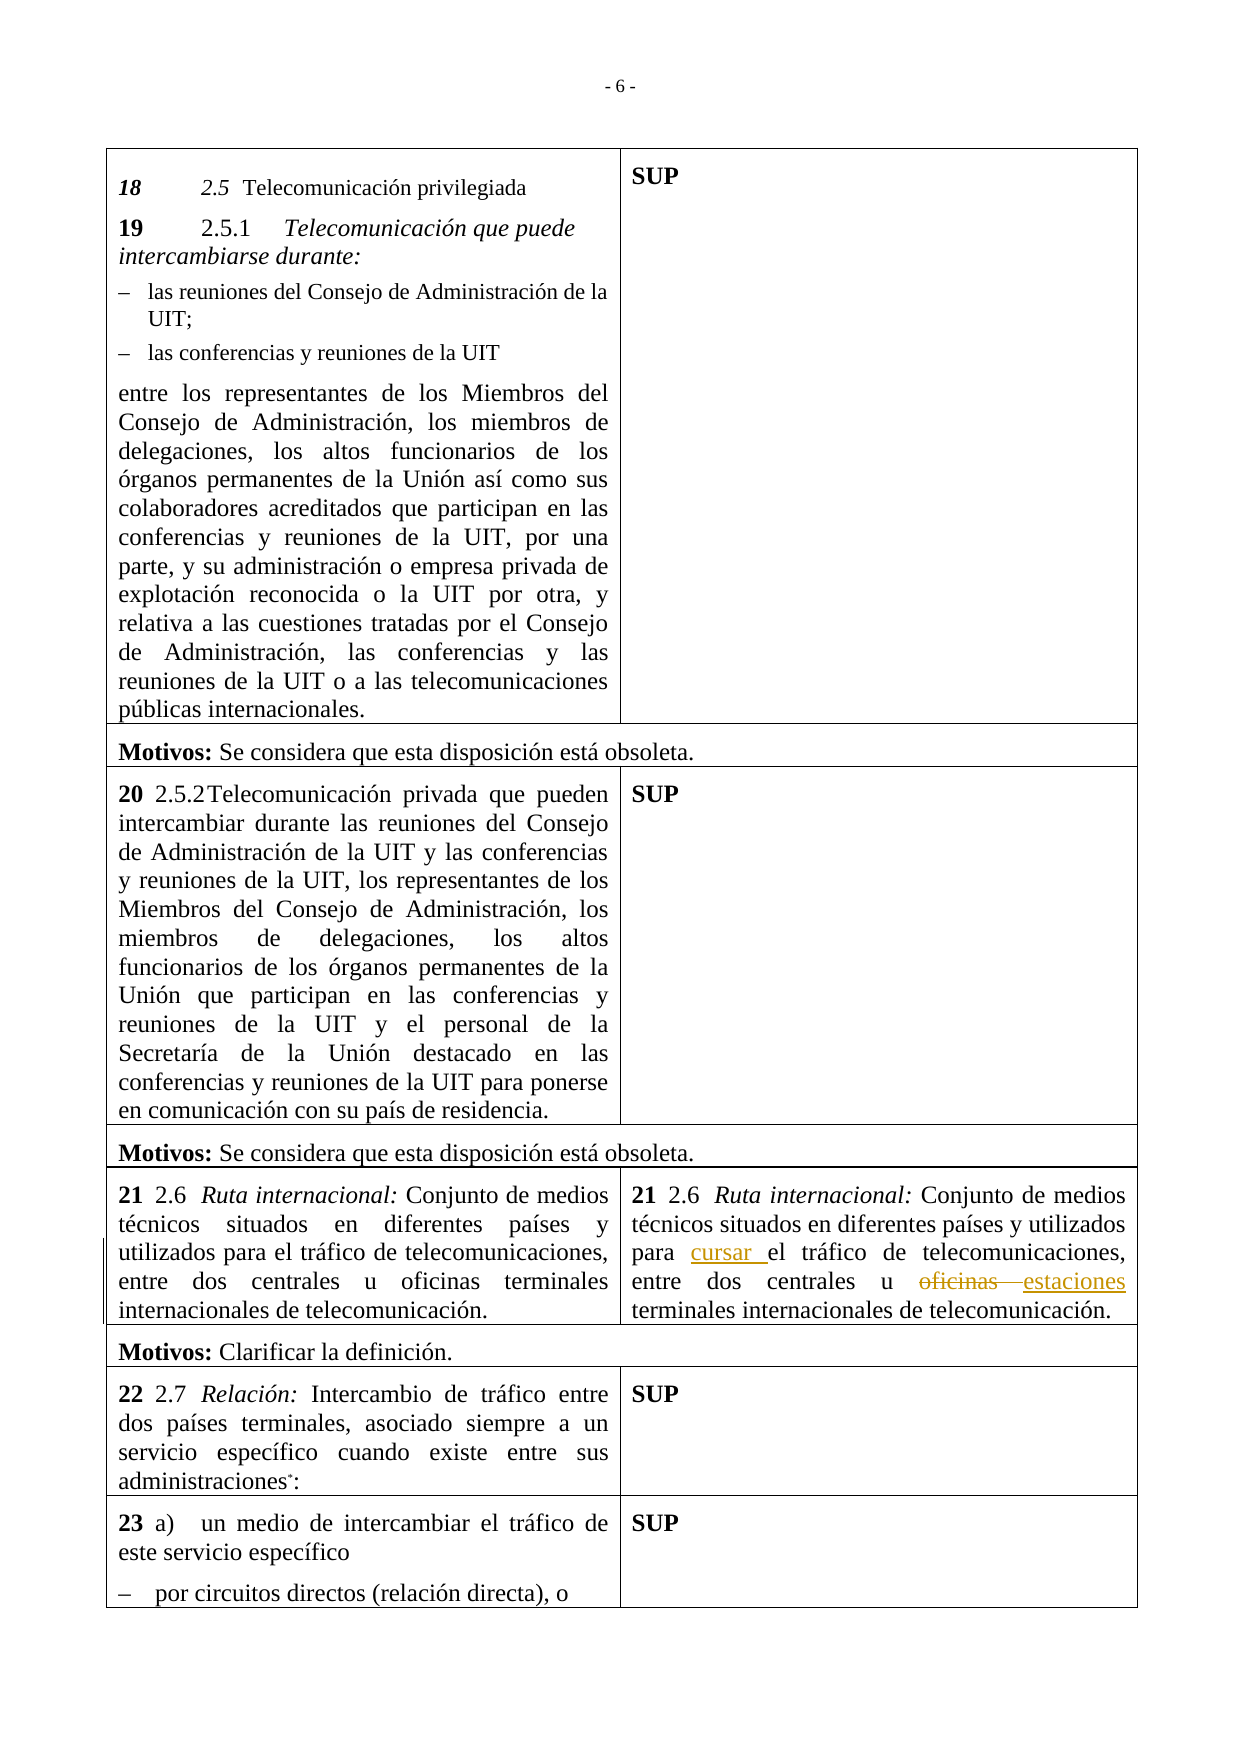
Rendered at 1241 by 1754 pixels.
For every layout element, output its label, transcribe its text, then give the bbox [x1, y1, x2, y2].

table_cell 18 2.5 Telecomunicación privilegiada 19 2.5.1 Telecomunicación que puede intercambiarse durante: – las reuniones del Consejo de Administración de la UIT; – las conferencias y reuniones de la UIT entre los representantes de los Miembros del Consejo de Administración, los miembros de delegaciones, los altos funcionarios de los órganos permanentes de la Unión así como sus colaboradores acreditados que participan en las conferencias y reuniones de la UIT, por una parte, y su administración o empresa privada de explotación reconocida o la UIT por otra, y relativa a las cuestiones tratadas por el Consejo de Administración, las conferencias y las reuniones de la UIT o a las telecomunicaciones públicas internacionales. [107, 149, 620, 723]
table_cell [107, 1496, 620, 1607]
table_cell SUP [621, 149, 1137, 723]
table_cell 22 2.7 Relación: Intercambio de tráfico entre dos países terminales, asociado siempre a un servicio específico cuando existe entre sus administraciones*: [107, 1367, 620, 1494]
table_cell SUP [621, 767, 1137, 1124]
table_cell Motivos: Clarificar la definición. [107, 1325, 1137, 1366]
table_cell SUP [621, 1496, 1137, 1607]
table_cell 21 2.6 Ruta internacional: Conjunto de medios técnicos situados en diferentes países y utilizados para el tráfico de telecomunicaciones, entre dos centrales u terminales internacionales de telecomunicación. [621, 1168, 1137, 1324]
table_cell 21 2.6 Ruta internacional: Conjunto de medios técnicos situados en diferentes países y utilizados para el tráfico de telecomunicaciones, entre dos centrales u oficinas terminales internacionales de telecomunicación. [107, 1168, 620, 1324]
table_cell Motivos: Se considera que esta disposición está obsoleta. [107, 1125, 1137, 1166]
table_cell SUP [621, 1367, 1137, 1494]
table_cell 20 2.5.2 Telecomunicación privada que pueden intercambiar durante las reuniones del Consejo de Administración de la UIT y las conferencias y reuniones de la UIT, los representantes de los Miembros del Consejo de Administración, los miembros de delegaciones, los altos funcionarios de los órganos permanentes de la Unión que participan en las conferencias y reuniones de la UIT y el personal de la Secretaría de la Unión destacado en las conferencias y reuniones de la UIT para ponerse en comunicación con su país de residencia. [107, 767, 620, 1124]
table_cell Motivos: Se considera que esta disposición está obsoleta. [107, 724, 1137, 766]
